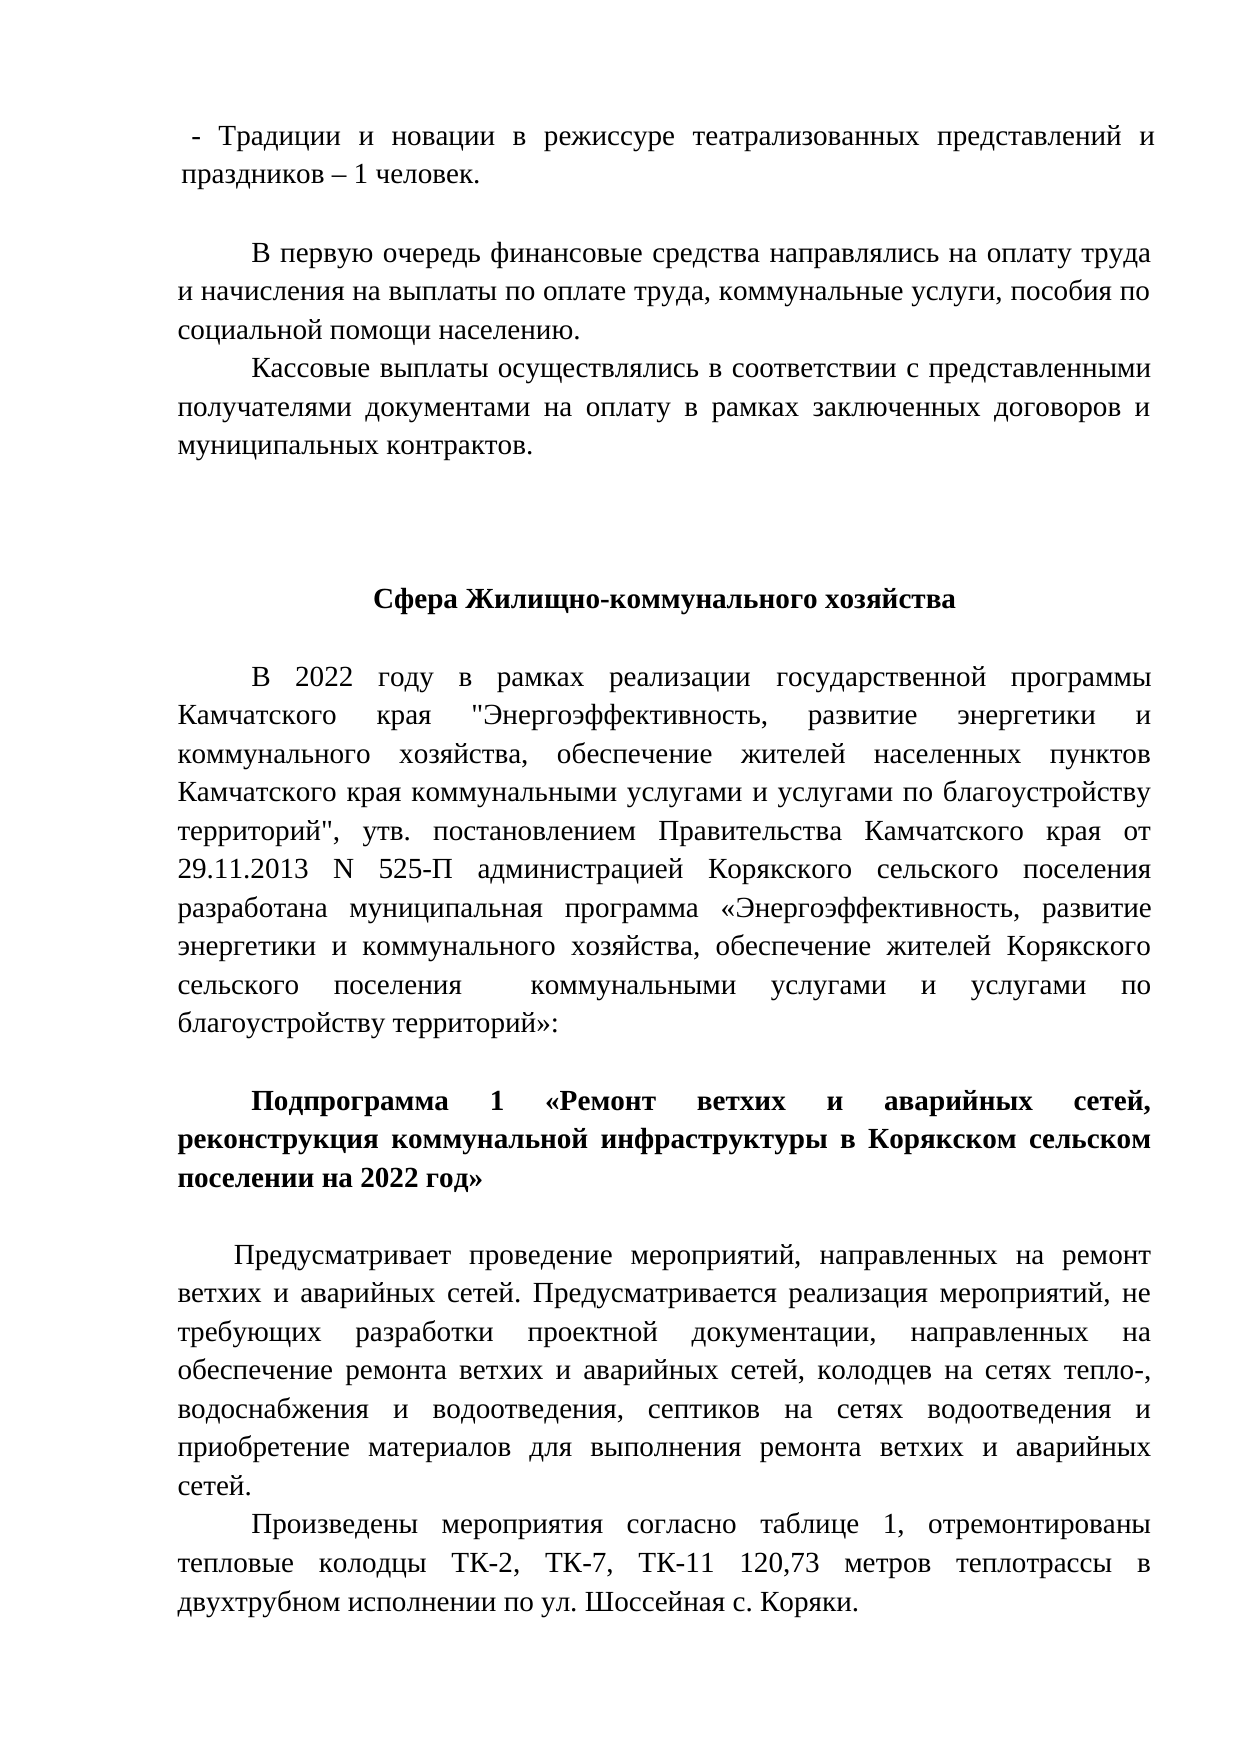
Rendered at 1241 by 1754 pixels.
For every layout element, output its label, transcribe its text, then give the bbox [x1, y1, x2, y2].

text - Традиции и новации в режиссуре театрализованных представлений и праздников – 1 человек. [181, 118, 1156, 190]
text Сфера Жилищно-коммунального хозяйства [177, 582, 1152, 615]
text Подпрограмма 1 «Ремонт ветхих и аварийных сетей, реконструкция коммунальной инфраструктуры в Корякском сельском поселении на 2022 год» [177, 1083, 1152, 1193]
text Кассовые выплаты осуществлялись в соответствии с представленными получателями документами на оплату в рамках заключенных договоров и муниципальных контрактов. [177, 350, 1152, 461]
text В 2022 году в рамках реализации государственной программы Камчатского края "Энергоэффективность, развитие энергетики и коммунального хозяйства, обеспечение жителей населенных пунктов Камчатского края коммунальными услугами и услугами по благоустройству территорий", утв. постановлением Правительства Камчатского края от 29.11.2013 N 525-П администрацией Корякского сельского поселения разработана муниципальная программа «Энергоэффективность, развитие энергетики и коммунального хозяйства, обеспечение жителей Корякского сельского поселения коммунальными услугами и услугами по благоустройству территорий»: [177, 659, 1152, 1039]
text Произведены мероприятия согласно таблице 1, отремонтированы тепловые колодцы ТК-2, ТК-7, ТК-11 120,73 метров теплотрассы в двухтрубном исполнении по ул. Шоссейная с. Коряки. [177, 1507, 1152, 1617]
text Предусматривает проведение мероприятий, направленных на ремонт ветхих и аварийных сетей. Предусматривается реализация мероприятий, не требующих разработки проектной документации, направленных на обеспечение ремонта ветхих и аварийных сетей, колодцев на сетях тепло-, водоснабжения и водоотведения, септиков на сетях водоотведения и приобретение материалов для выполнения ремонта ветхих и аварийных сетей. [177, 1237, 1152, 1502]
text В первую очередь финансовые средства направлялись на оплату труда и начисления на выплаты по оплате труда, коммунальные услуги, пособия по социальной помощи населению. [177, 235, 1152, 345]
